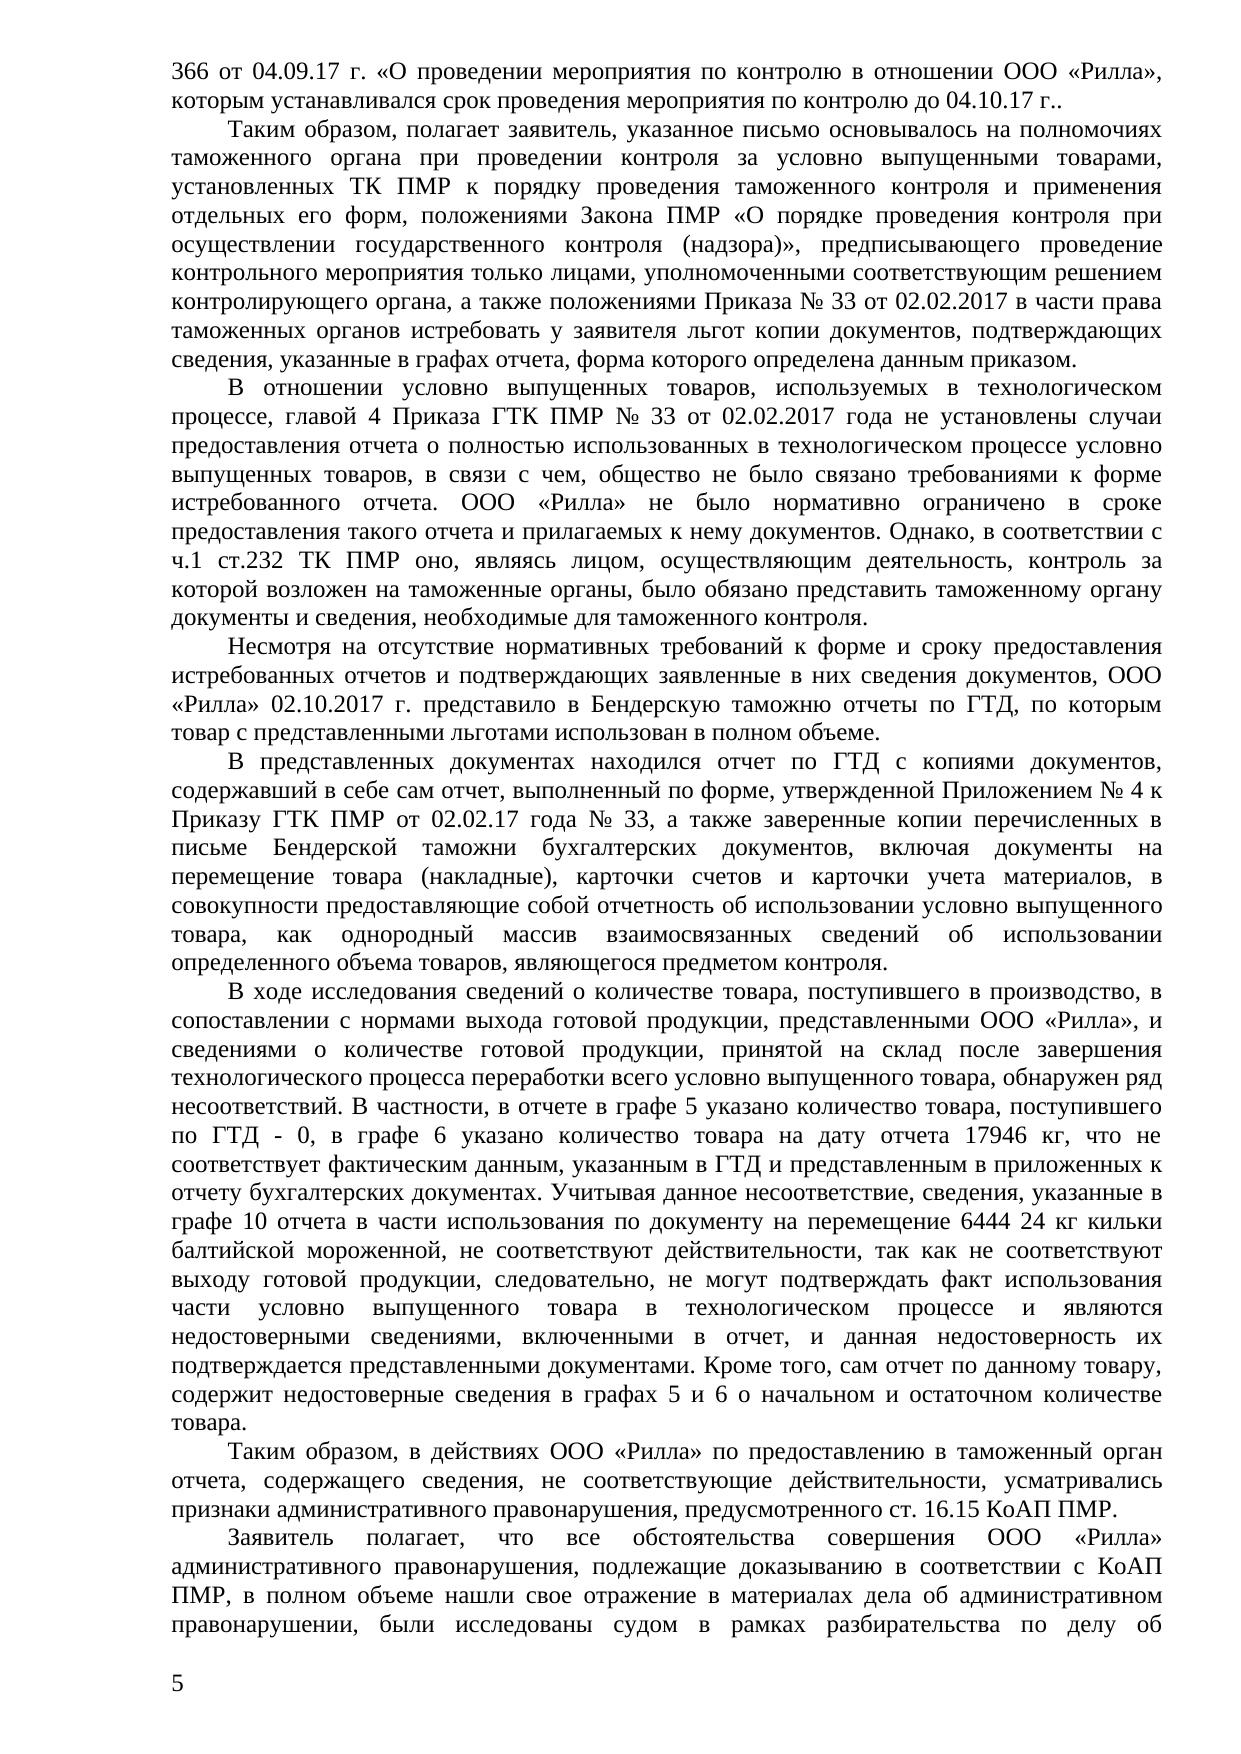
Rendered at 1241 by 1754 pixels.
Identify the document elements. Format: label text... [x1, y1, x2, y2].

text В отношении условно выпущенных товаров, используемых в технологическом процессе, главой 4 Приказа ГТК ПМР № 33 от 02.02.2017 года не установлены случаи предоставления отчета о полностью использованных в технологическом процессе условно выпущенных товаров, в связи с чем, общество не было связано требованиями к форме истребованного отчета. ООО «Рилла» не было нормативно ограничено в сроке предоставления такого отчета и прилагаемых к нему документов. Однако, в соответствии с ч.1 ст.232 ТК ПМР оно, являясь лицом, осуществляющим деятельность, контроль за которой возложен на таможенные органы, было обязано представить таможенному органу документы и сведения, необходимые для таможенного контроля. [171, 372, 1163, 631]
text Несмотря на отсутствие нормативных требований к форме и сроку предоставления истребованных отчетов и подтверждающих заявленные в них сведения документов, ООО «Рилла» 02.10.2017 г. представило в Бендерскую таможню отчеты по ГТД, по которым товар с представленными льготами использован в полном объеме. [171, 631, 1163, 746]
text В ходе исследования сведений о количестве товара, поступившего в производство, в сопоставлении с нормами выхода готовой продукции, представленными ООО «Рилла», и сведениями о количестве готовой продукции, принятой на склад после завершения технологического процесса переработки всего условно выпущенного товара, обнаружен ряд несоответствий. В частности, в отчете в графе 5 указано количество товара, поступившего по ГТД - 0, в графе 6 указано количество товара на дату отчета 17946 кг, что не соответствует фактическим данным, указанным в ГТД и представленным в приложенных к отчету бухгалтерских документах. Учитывая данное несоответствие, сведения, указанные в графе 10 отчета в части использования по документу на перемещение 6444 24 кг кильки балтийской мороженной, не соответствуют действительности, так как не соответствуют выходу готовой продукции, следовательно, не могут подтверждать факт использования части условно выпущенного товара в технологическом процессе и являются недостоверными сведениями, включенными в отчет, и данная недостоверность их подтверждается представленными документами. Кроме того, сам отчет по данному товару, содержит недостоверные сведения в графах 5 и 6 о начальном и остаточном количестве товара. [171, 976, 1163, 1436]
text Таким образом, полагает заявитель, указанное письмо основывалось на полномочиях таможенного органа при проведении контроля за условно выпущенными товарами, установленных ТК ПМР к порядку проведения таможенного контроля и применения отдельных его форм, положениями Закона ПМР «О порядке проведения контроля при осуществлении государственного контроля (надзора)», предписывающего проведение контрольного мероприятия только лицами, уполномоченными соответствующим решением контролирующего органа, а также положениями Приказа № 33 от 02.02.2017 в части права таможенных органов истребовать у заявителя льгот копии документов, подтверждающих сведения, указанные в графах отчета, форма которого определена данным приказом. [171, 114, 1163, 372]
text В представленных документах находился отчет по ГТД с копиями документов, содержавший в себе сам отчет, выполненный по форме, утвержденной Приложением № 4 к Приказу ГТК ПМР от 02.02.17 года № 33, а также заверенные копии перечисленных в письме Бендерской таможни бухгалтерских документов, включая документы на перемещение товара (накладные), карточки счетов и карточки учета материалов, в совокупности предоставляющие собой отчетность об использовании условно выпущенного товара, как однородный массив взаимосвязанных сведений об использовании определенного объема товаров, являющегося предметом контроля. [171, 746, 1163, 976]
text Таким образом, в действиях ООО «Рилла» по предоставлению в таможенный орган отчета, содержащего сведения, не соответствующие действительности, усматривались признаки административного правонарушения, предусмотренного ст. 16.15 КоАП ПМР. [171, 1436, 1163, 1522]
